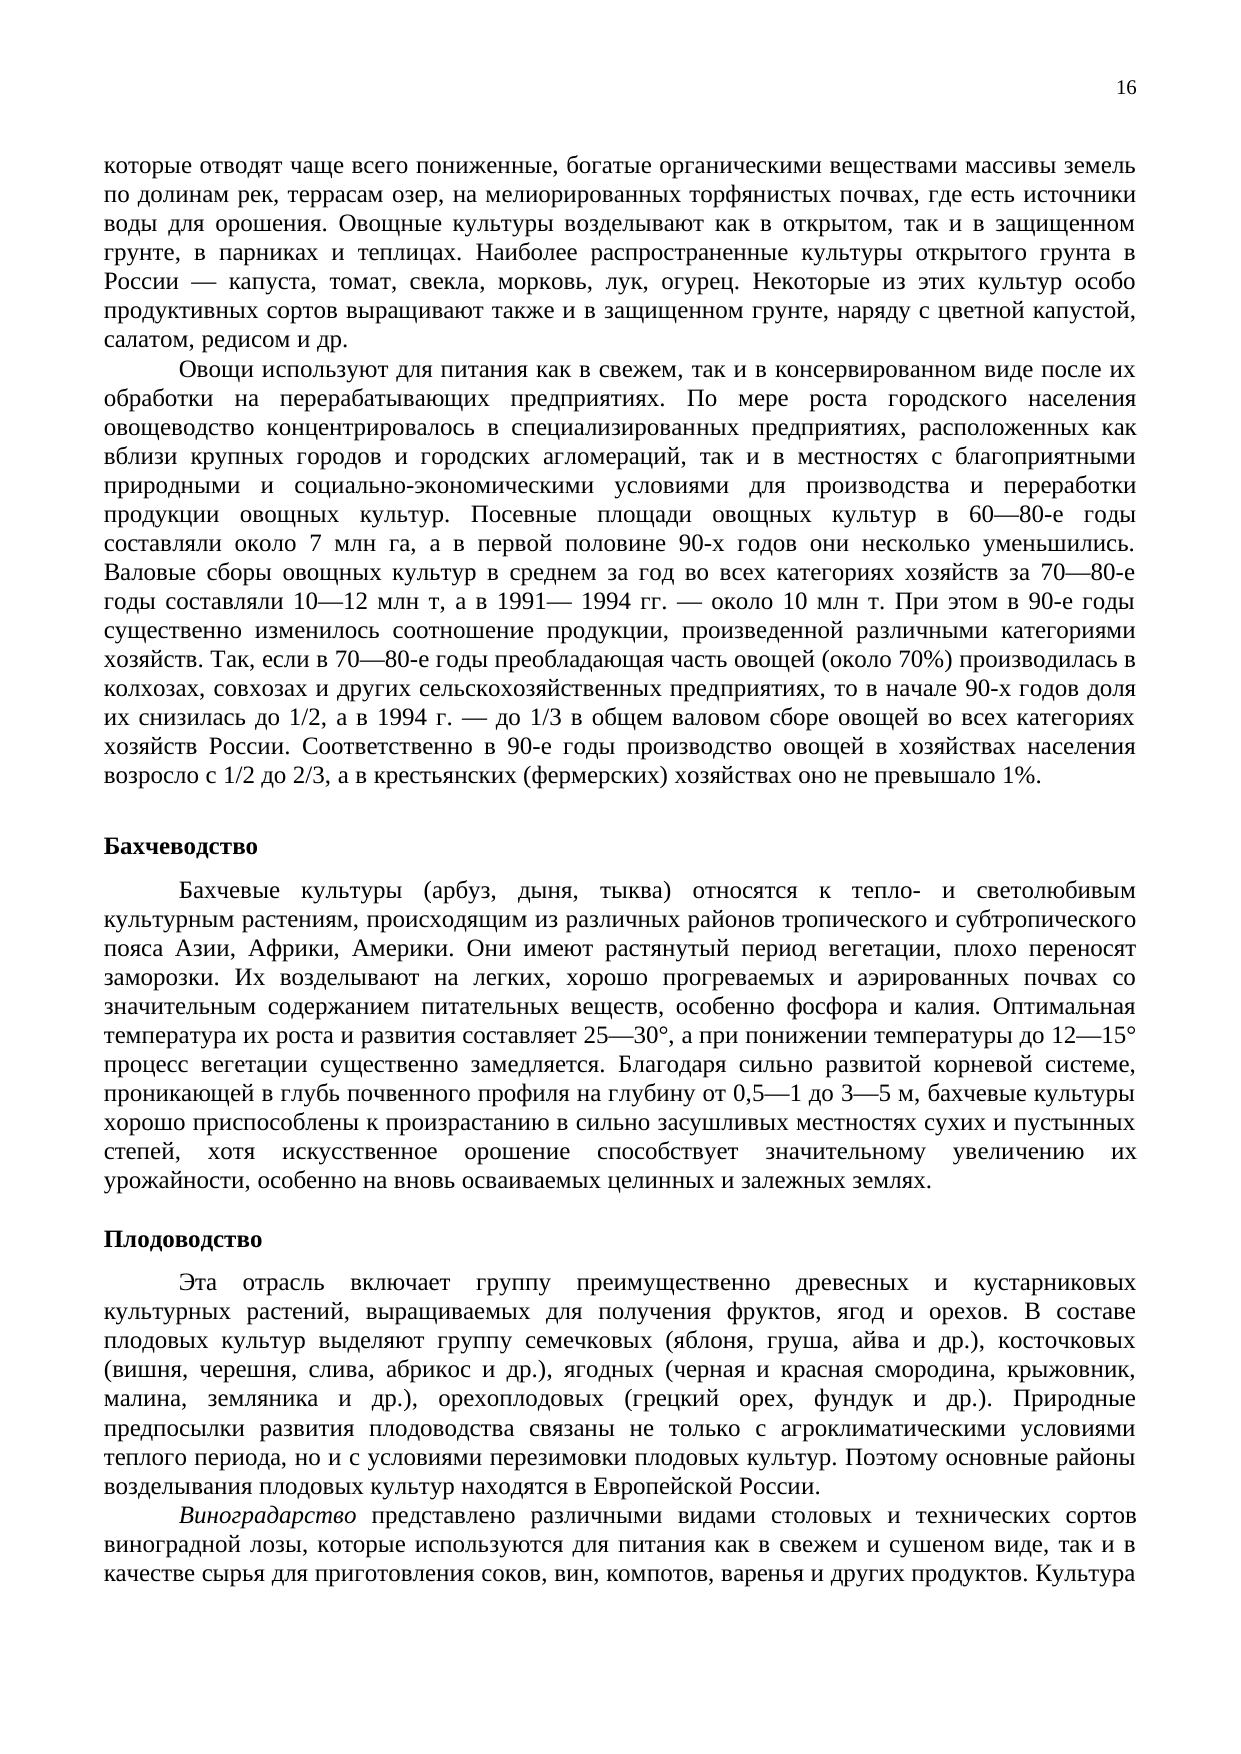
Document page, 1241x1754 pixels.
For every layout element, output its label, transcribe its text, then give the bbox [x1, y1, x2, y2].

text Бахчевые культуры (арбуз, дыня, тыква) относятся к тепло- и светолюбивым культурным растениям, происходящим из различных районов тропического и субтропического пояса Азии, Африки, Америки. Они имеют растянутый период вегетации, плохо переносят заморозки. Их возделывают на легких, хорошо прогреваемых и аэрированных почвах со значительным содержанием питательных веществ, особенно фосфора и калия. Оптимальная температура их роста и развития составляет 25—30°, а при понижении температуры до 12—15° процесс вегетации существенно замедляется. Благодаря сильно развитой корневой системе, проникающей в глубь почвенного профиля на глубину от 0,5—1 до 3—5 м, бахчевые культуры хорошо приспособлены к произрастанию в сильно засушливых местностях сухих и пустынных степей, хотя искусственное орошение способствует значительному увеличению их урожайности, особенно на вновь осваиваемых целинных и залежных землях. [103, 875, 1137, 1194]
text Плодоводство [103, 1223, 1137, 1252]
text Овощи используют для питания как в свежем, так и в консервированном виде после их обработки на перерабатывающих предприятиях. По мере роста городского населения овощеводство концентрировалось в специализированных предприятиях, расположенных как вблизи крупных городов и городских агломераций, так и в местностях с благоприятными природными и социально-экономическими условиями для производства и переработки продукции овощных культур. Посевные площади овощных культур в 60—80-е годы составляли около 7 млн га, а в первой половине 90-х годов они несколько уменьшились. Валовые сборы овощных культур в среднем за год во всех категориях хозяйств за 70—80-е годы составляли 10—12 млн т, а в 1991— 1994 гг. — около 10 млн т. При этом в 90-е годы существенно изменилось соотношение продукции, произведенной различными категориями хозяйств. Так, если в 70—80-е годы преобладающая часть овощей (около 70%) производилась в колхозах, совхозах и других сельскохозяйственных предприятиях, то в начале 90-х годов доля их снизилась до 1/2, а в 1994 г. — до 1/3 в общем валовом сборе овощей во всех категориях хозяйств России. Соответственно в 90-е годы производство овощей в хозяйствах населения возросло с 1/2 до 2/3, а в крестьянских (фермерских) хозяйствах оно не превышало 1%. [103, 353, 1137, 789]
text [103, 150, 1137, 353]
text Эта отрасль включает группу преимущественно древесных и кустарниковых культурных растений, выращиваемых для получения фруктов, ягод и орехов. В составе плодовых культур выделяют группу семечковых (яблоня, груша, айва и др.), косточковых (вишня, черешня, слива, абрикос и др.), ягодных (черная и красная смородина, крыжовник, малина, земляника и др.), орехоплодовых (грецкий орех, фундук и др.). Природные предпосылки развития плодоводства связаны не только с агроклиматическими условиями теплого периода, но и с условиями перезимовки плодовых культур. Поэтому основные районы возделывания плодовых культур находятся в Европейской России. [103, 1267, 1137, 1499]
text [103, 1499, 1137, 1587]
text Бахчеводство [103, 831, 1137, 860]
